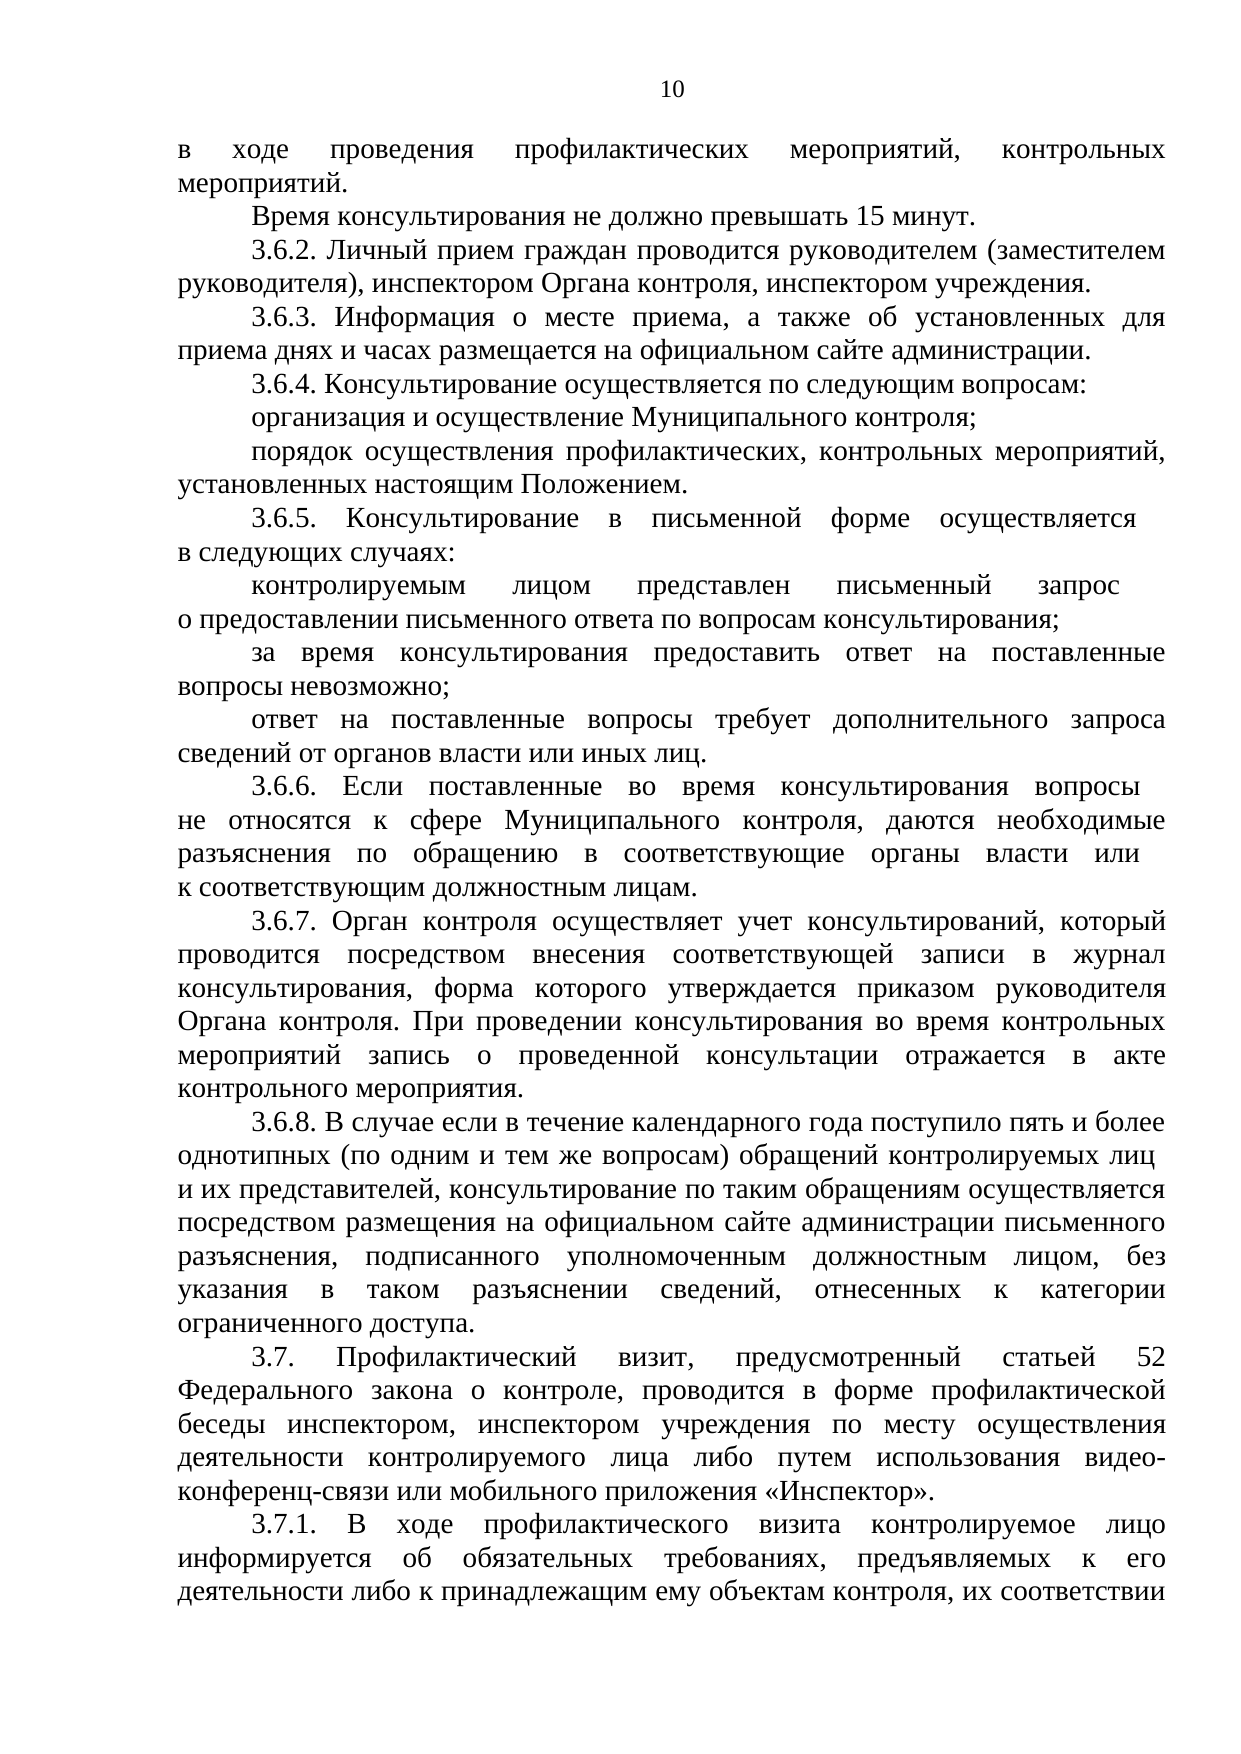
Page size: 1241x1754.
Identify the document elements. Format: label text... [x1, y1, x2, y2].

text ответ на поставленные вопросы требует дополнительного запроса сведений от органов власти или иных лиц. [177, 701, 1167, 768]
text за время консультирования предоставить ответ на поставленные вопросы невозможно; [177, 634, 1167, 701]
text 3.6.3. Информация о месте приема, а также об установленных для приема днях и часах размещается на официальном сайте администрации. [177, 299, 1167, 366]
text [177, 131, 1167, 198]
text 3.7. Профилактический визит, предусмотренный статьей 52 Федерального закона о контроле, проводится в форме профилактической беседы инспектором, инспектором учреждения по месту осуществления деятельности контролируемого лица либо путем использования видео-конференц-связи или мобильного приложения «Инспектор». [177, 1339, 1167, 1506]
text 3.6.7. Орган контроля осуществляет учет консультирований, который проводится посредством внесения соответствующей записи в журнал консультирования, форма которого утверждается приказом руководителя Органа контроля. При проведении консультирования во время контрольных мероприятий запись о проведенной консультации отражается в акте контрольного мероприятия. [177, 903, 1167, 1104]
text 3.6.8. В случае если в течение календарного года поступило пять и более однотипных (по одним и тем же вопросам) обращений контролируемых лиц и их представителей, консультирование по таким обращениям осуществляется посредством размещения на официальном сайте администрации письменного разъяснения, подписанного уполномоченным должностным лицом, без указания в таком разъяснении сведений, отнесенных к категории ограниченного доступа. [177, 1104, 1167, 1339]
text порядок осуществления профилактических, контрольных мероприятий, установленных настоящим Положением. [177, 433, 1167, 500]
text 3.6.5. Консультирование в письменной форме осуществляется в следующих случаях: [177, 500, 1167, 567]
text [177, 1506, 1167, 1607]
text контролируемым лицом представлен письменный запрос о предоставлении письменного ответа по вопросам консультирования; [177, 567, 1167, 634]
text Время консультирования не должно превышать 15 минут. [177, 198, 1167, 232]
text 3.6.2. Личный прием граждан проводится руководителем (заместителем руководителя), инспектором Органа контроля, инспектором учреждения. [177, 232, 1167, 299]
text 3.6.4. Консультирование осуществляется по следующим вопросам: [177, 366, 1167, 399]
text организация и осуществление Муниципального контроля; [177, 399, 1167, 433]
text 3.6.6. Если поставленные во время консультирования вопросы не относятся к сфере Муниципального контроля, даются необходимые разъяснения по обращению в соответствующие органы власти или к соответствующим должностным лицам. [177, 768, 1167, 903]
